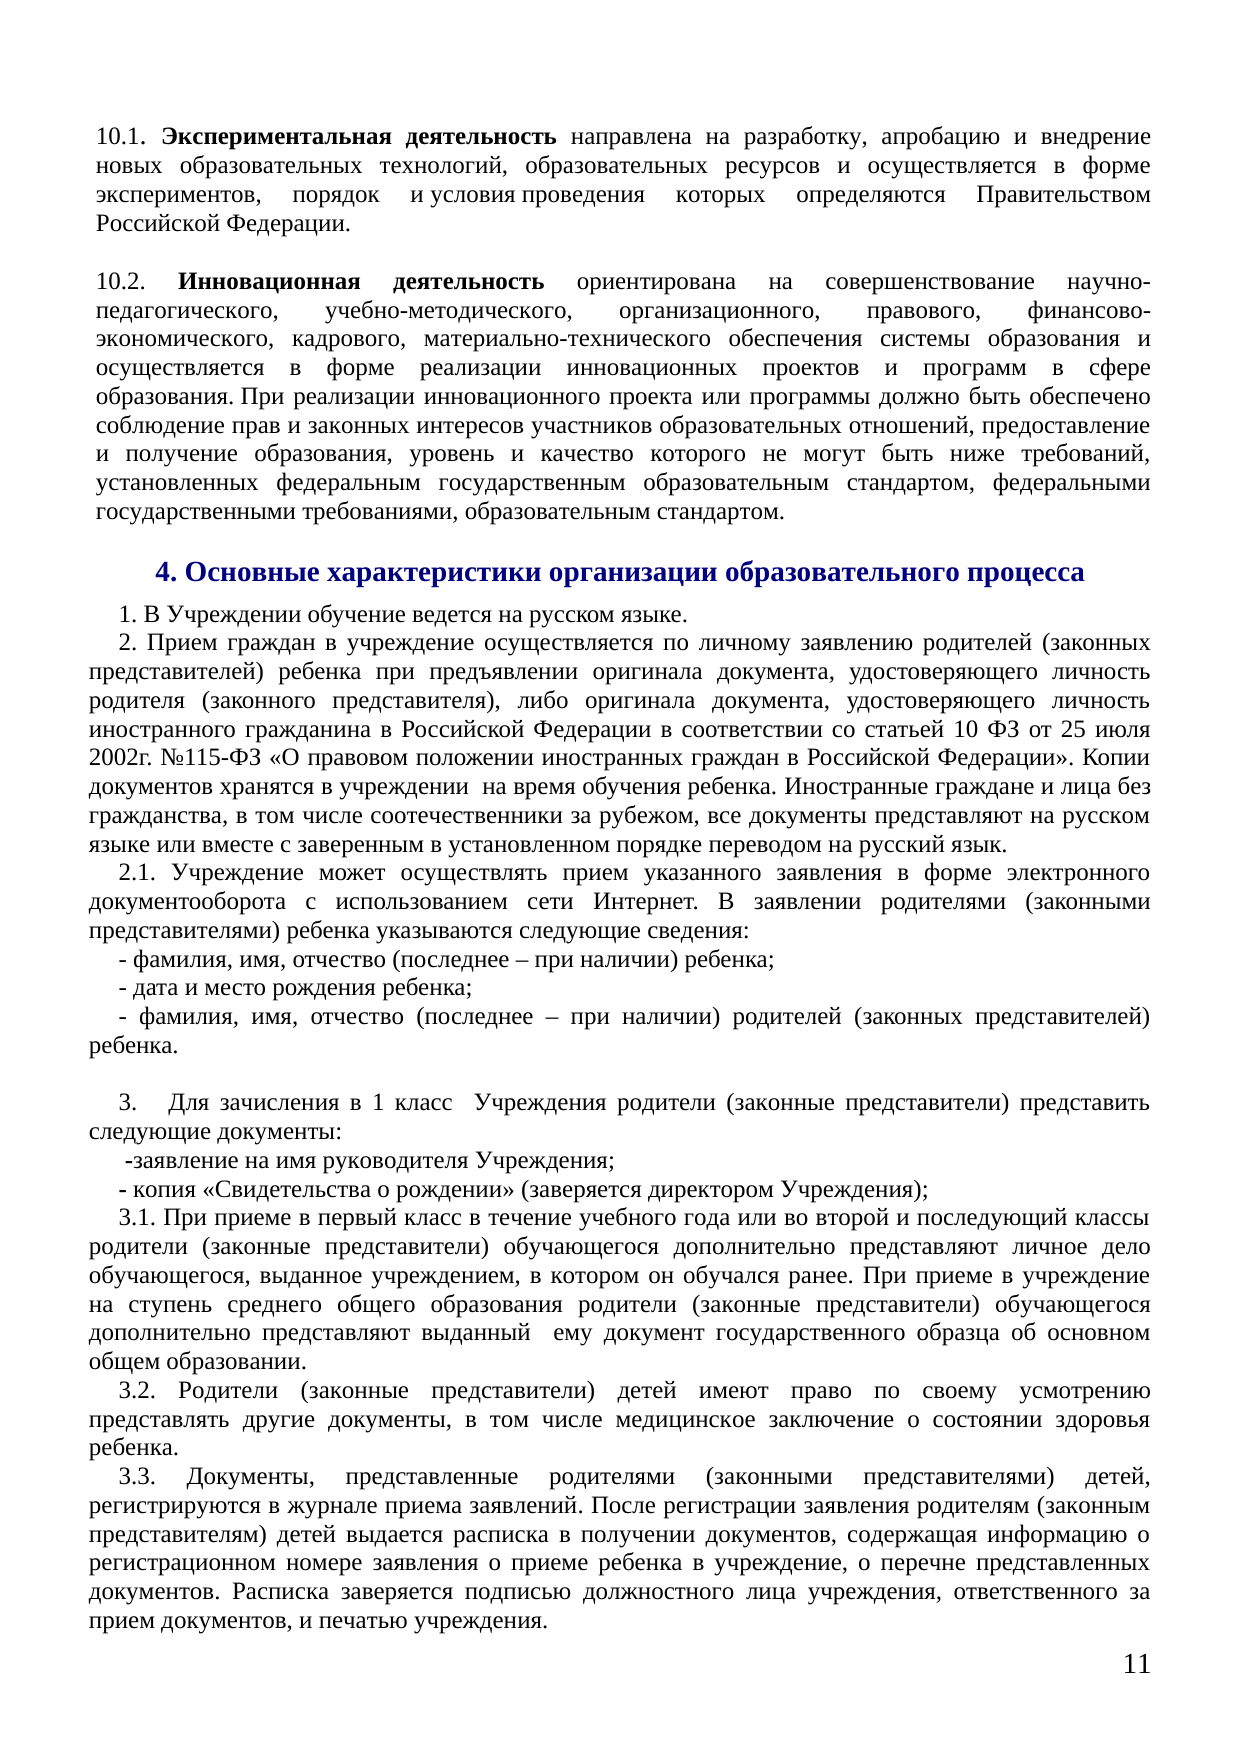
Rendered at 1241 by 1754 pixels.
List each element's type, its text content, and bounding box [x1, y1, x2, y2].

text 2.1. Учреждение может осуществлять прием указанного заявления в форме электронного документооборота с использованием сети Интернет. В заявлении родителями (законными представителями) ребенка указываются следующие сведения: [89, 857, 1152, 944]
text 2. Прием граждан в учреждение осуществляется по личному заявлению родителей (законных представителей) ребенка при предъявлении оригинала документа, удостоверяющего личность родителя (законного представителя), либо оригинала документа, удостоверяющего личность иностранного гражданина в Российской Федерации в соответствии со статьей 10 ФЗ от 25 июля 2002г. №115-ФЗ «О правовом положении иностранных граждан в Российской Федерации». Копии документов хранятся в учреждении на время обучения ребенка. Иностранные граждане и лица без гражданства, в том числе соотечественники за рубежом, все документы представляют на русском языке или вместе с заверенным в установленном порядке переводом на русский язык. [89, 627, 1152, 857]
text 1. В Учреждении обучение ведется на русском языке. [89, 599, 1152, 627]
text - дата и место рождения ребенка; [89, 972, 1152, 1001]
text 3. Для зачисления в 1 класс Учреждения родители (законные представители) представить следующие документы: [89, 1087, 1152, 1145]
text - фамилия, имя, отчество (последнее – при наличии) ребенка; [89, 944, 1152, 972]
text 3.3. Документы, представленные родителями (законными представителями) детей, регистрируются в журнале приема заявлений. После регистрации заявления родителям (законным представителям) детей выдается расписка в получении документов, содержащая информацию о регистрационном номере заявления о приеме ребенка в учреждение, о перечне представленных документов. Расписка заверяется подписью должностного лица учреждения, ответственного за прием документов, и печатью учреждения. [89, 1461, 1152, 1634]
text 10.1. Экспериментальная деятельность направлена на разработку, апробацию и внедрение новых образовательных технологий, образовательных ресурсов и осуществляется в форме экспериментов, порядок и условия проведения которых определяются Правительством Российской Федерации. [96, 118, 1152, 237]
text 3.1. При приеме в первый класс в течение учебного года или во второй и последующий классы родители (законные представители) обучающегося дополнительно представляют личное дело обучающегося, выданное учреждением, в котором он обучался ранее. При приеме в учреждение на ступень среднего общего образования родители (законные представители) обучающегося дополнительно представляют выданный ему документ государственного образца об основном общем образовании. [89, 1202, 1152, 1375]
text 4. Основные характеристики организации образовательного процесса [89, 554, 1152, 587]
text 10.2. Инновационная деятельность ориентирована на совершенствование научно-педагогического, учебно-методического, организационного, правового, финансово-экономического, кадрового, материально-технического обеспечения системы образования и осуществляется в форме реализации инновационных проектов и программ в сфере образования. При реализации инновационного проекта или программы должно быть обеспечено соблюдение прав и законных интересов участников образовательных отношений, предоставление и получение образования, уровень и качество которого не могут быть ниже требований, установленных федеральным государственным образовательным стандартом, федеральными государственными требованиями, образовательным стандартом. [96, 266, 1152, 525]
text - копия «Свидетельства о рождении» (заверяется директором Учреждения); [89, 1174, 1152, 1202]
text 3.2. Родители (законные представители) детей имеют право по своему усмотрению представлять другие документы, в том числе медицинское заключение о состоянии здоровья ребенка. [89, 1375, 1152, 1461]
text -заявление на имя руководителя Учреждения; [89, 1145, 1152, 1174]
text - фамилия, имя, отчество (последнее – при наличии) родителей (законных представителей) ребенка. [89, 1001, 1152, 1059]
